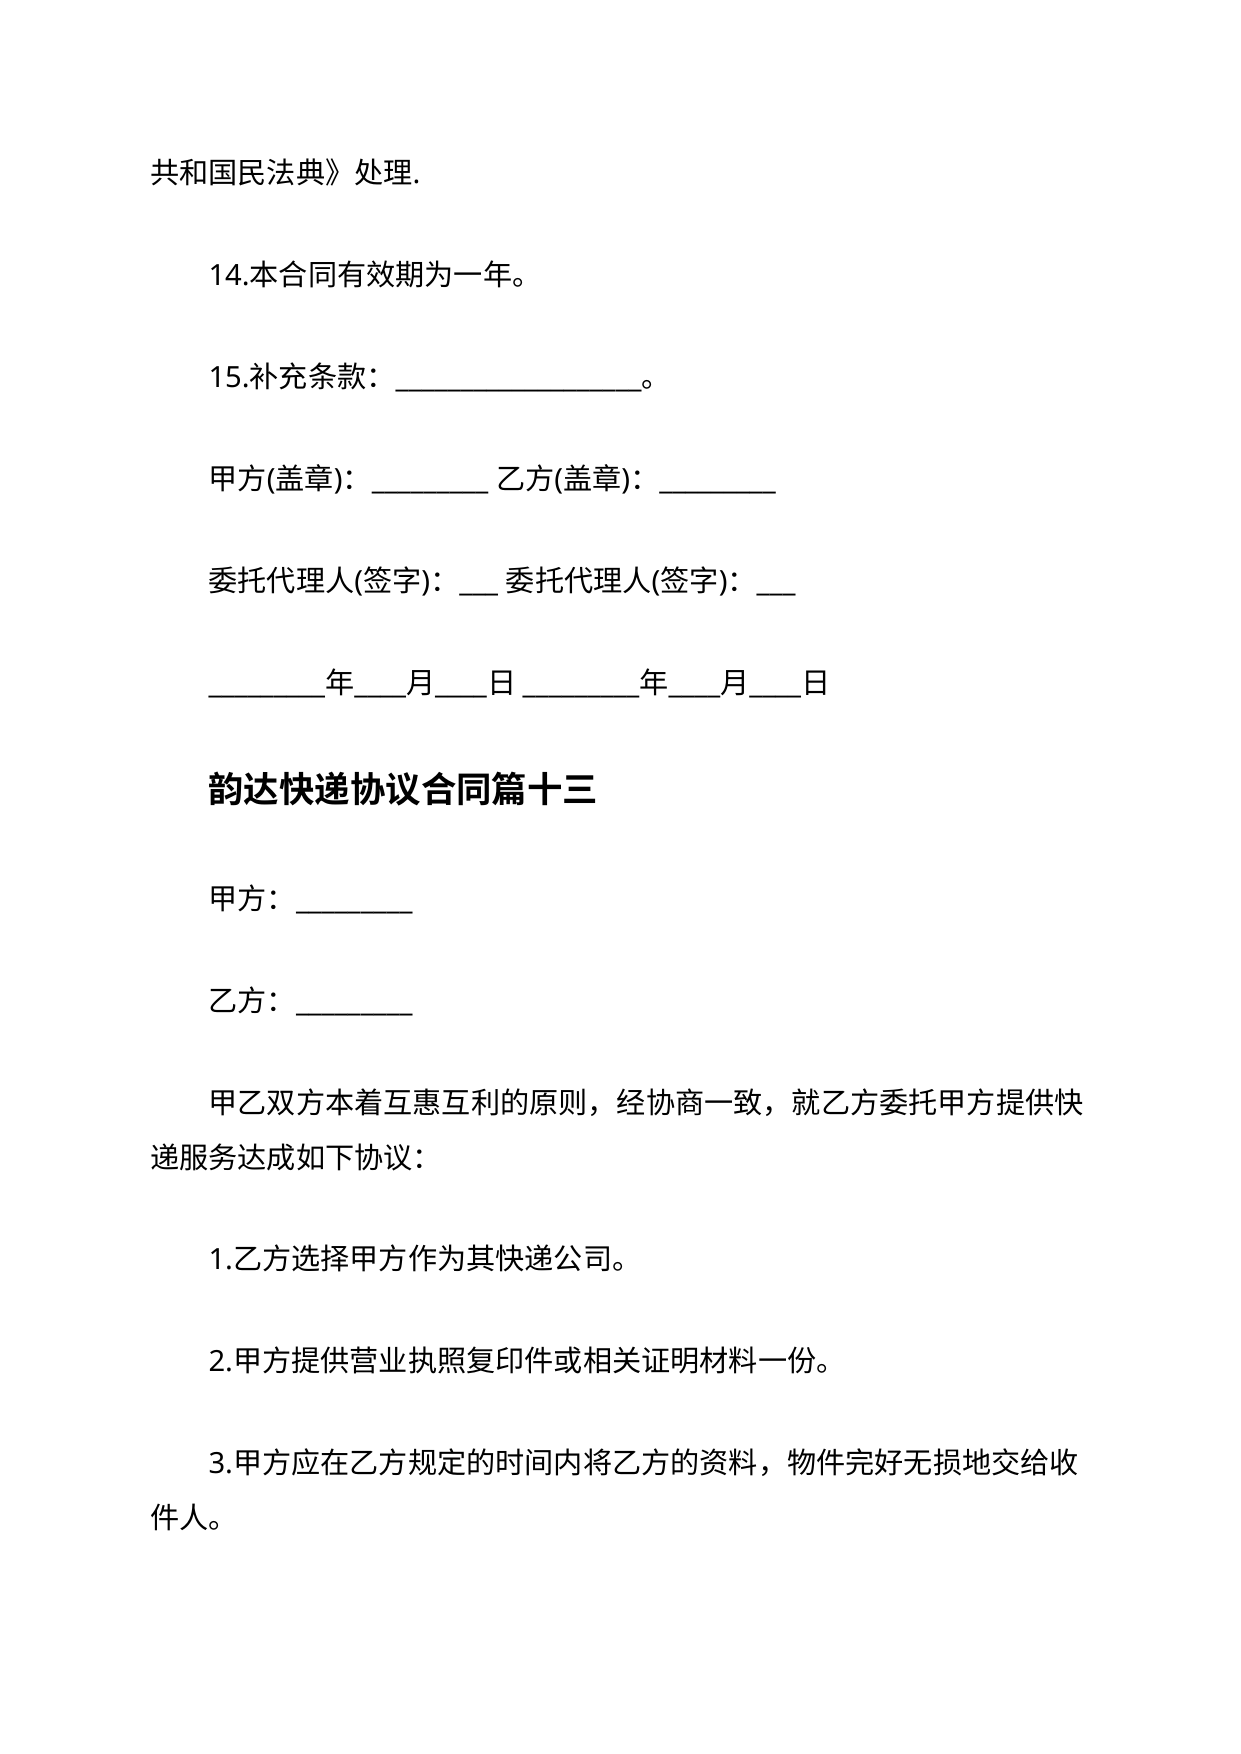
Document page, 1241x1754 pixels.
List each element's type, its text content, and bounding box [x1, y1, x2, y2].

text 14.本合同有效期为一年。 [150, 252, 1090, 294]
text _________年____月____日 _________年____月____日 [150, 660, 1090, 702]
text 甲乙双方本着互惠互利的原则，经协商一致，就乙方委托甲方提供快递服务达成如下协议： [150, 1079, 1090, 1176]
text 3.甲方应在乙方规定的时间内将乙方的资料，物件完好无损地交给收件人。 [150, 1440, 1090, 1537]
text 甲方：_________ [150, 875, 1090, 918]
text 韵达快递协议合同篇十三 [150, 762, 1090, 813]
text 委托代理人(签字)：___ 委托代理人(签字)：___ [150, 558, 1090, 600]
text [150, 150, 1090, 192]
text 1.乙方选择甲方作为其快递公司。 [150, 1236, 1090, 1278]
text 15.补充条款：___________________。 [150, 354, 1090, 396]
text 乙方：_________ [150, 977, 1090, 1020]
text 甲方(盖章)：_________ 乙方(盖章)：_________ [150, 456, 1090, 498]
text 2.甲方提供营业执照复印件或相关证明材料一份。 [150, 1338, 1090, 1380]
